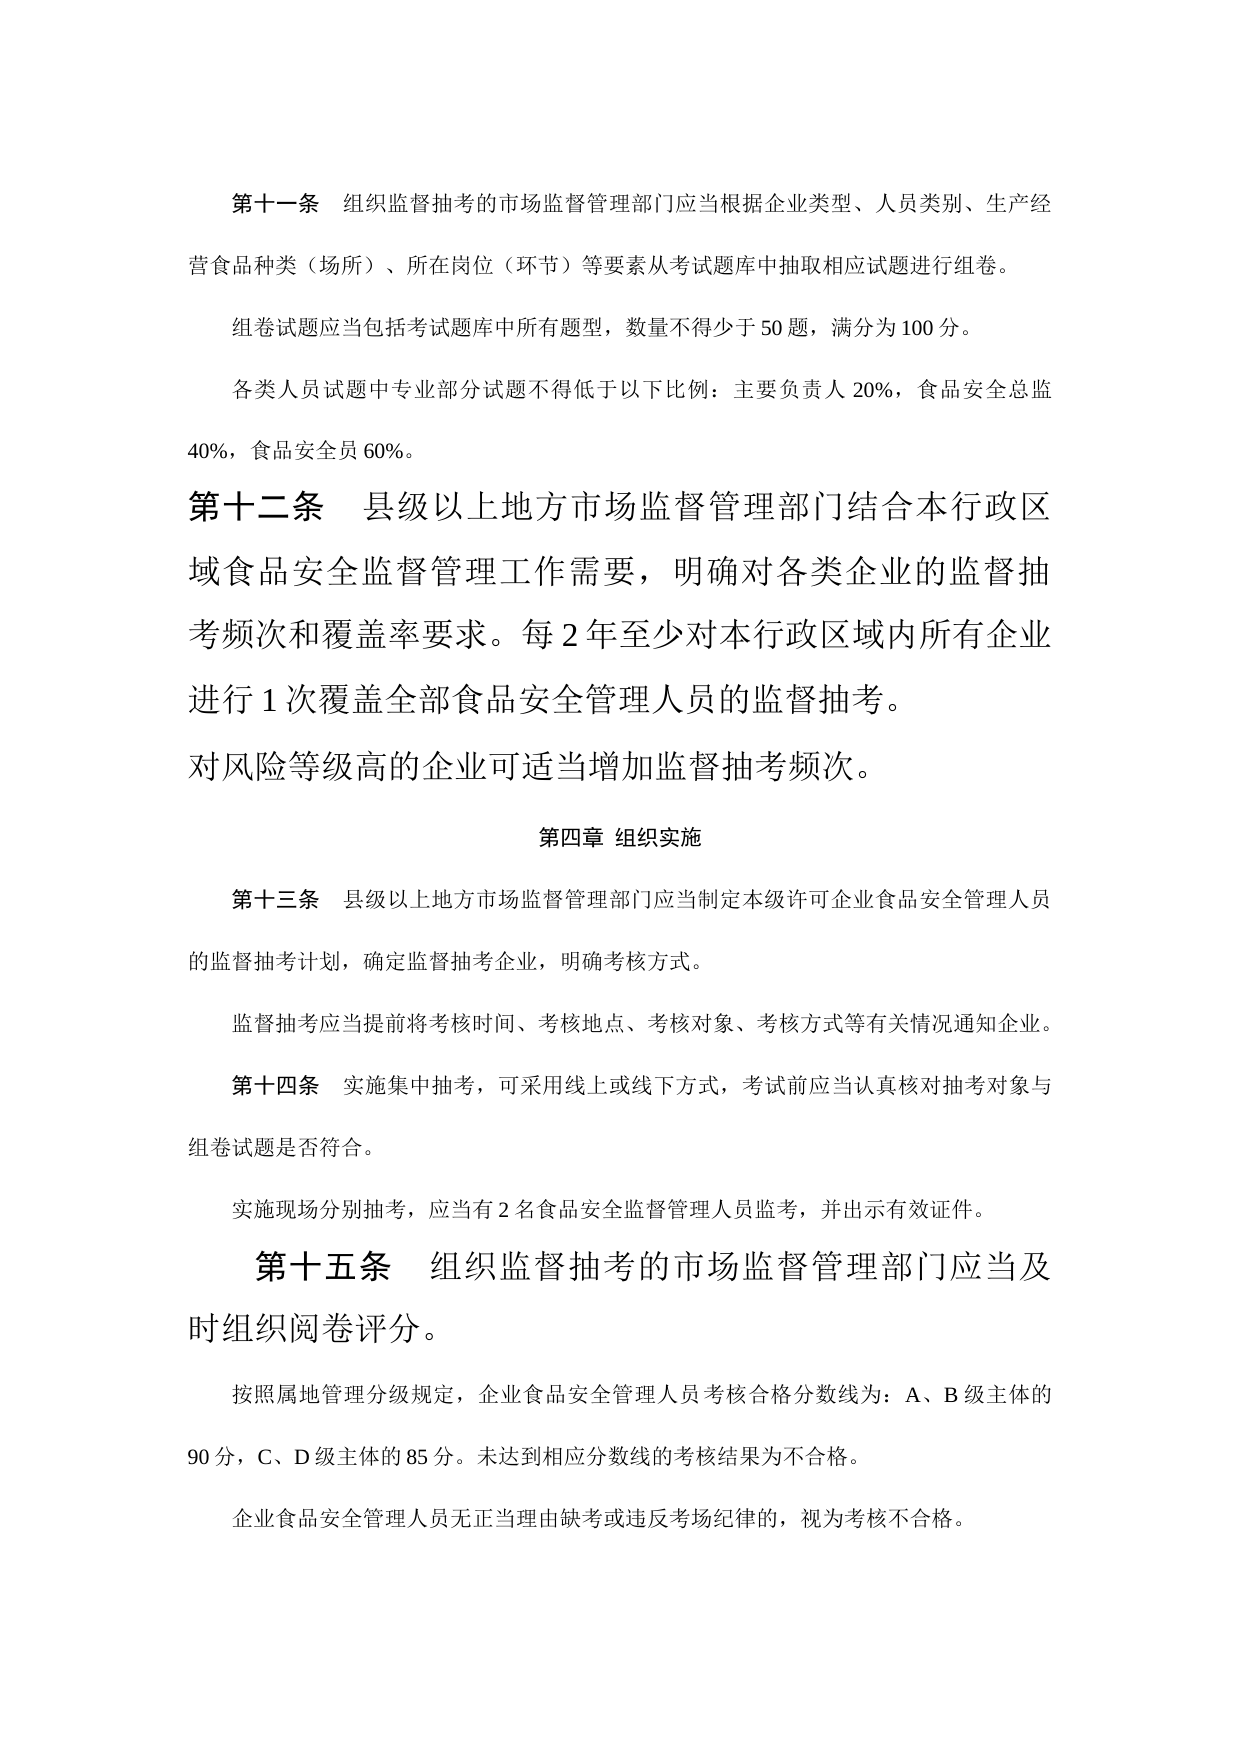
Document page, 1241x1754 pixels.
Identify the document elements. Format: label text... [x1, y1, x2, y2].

subtitle 第四章 组织实施 [187, 796, 1053, 858]
text 第十五条 组织监督抽考的市场监督管理部门应当及时组织阅卷评分。 [187, 1229, 1053, 1353]
text 组卷试题应当包括考试题库中所有题型，数量不得少于50题，满分为100分。 [187, 286, 1053, 348]
text 按照属地管理分级规定，企业食品安全管理人员考核合格分数线为：A、B级主体的90分，C、D级主体的85分。未达到相应分数线的考核结果为不合格。 [187, 1353, 1053, 1477]
text 第十一条 组织监督抽考的市场监督管理部门应当根据企业类型、人员类别、生产经营食品种类（场所）、所在岗位（环节）等要素从考试题库中抽取相应试题进行组卷。 [187, 162, 1053, 286]
text 第十四条 实施集中抽考，可采用线上或线下方式，考试前应当认真核对抽考对象与组卷试题是否符合。 [187, 1044, 1053, 1168]
text 对风险等级高的企业可适当增加监督抽考频次。 [187, 731, 1053, 796]
text 实施现场分别抽考，应当有2名食品安全监督管理人员监考，并出示有效证件。 [187, 1168, 1053, 1229]
text 监督抽考应当提前将考核时间、考核地点、考核对象、考核方式等有关情况通知企业。 [187, 982, 1053, 1044]
text 各类人员试题中专业部分试题不得低于以下比例：主要负责人20%，食品安全总监40%，食品安全员60%。 [187, 348, 1053, 471]
text 第十二条 县级以上地方市场监督管理部门结合本行政区域食品安全监督管理工作需要，明确对各类企业的监督抽考频次和覆盖率要求。每2年至少对本行政区域内所有企业进行1次覆盖全部食品安全管理人员的监督抽考。 [187, 471, 1053, 731]
text 企业食品安全管理人员无正当理由缺考或违反考场纪律的，视为考核不合格。 [187, 1477, 1053, 1539]
text 第十三条 县级以上地方市场监督管理部门应当制定本级许可企业食品安全管理人员的监督抽考计划，确定监督抽考企业，明确考核方式。 [187, 858, 1053, 982]
